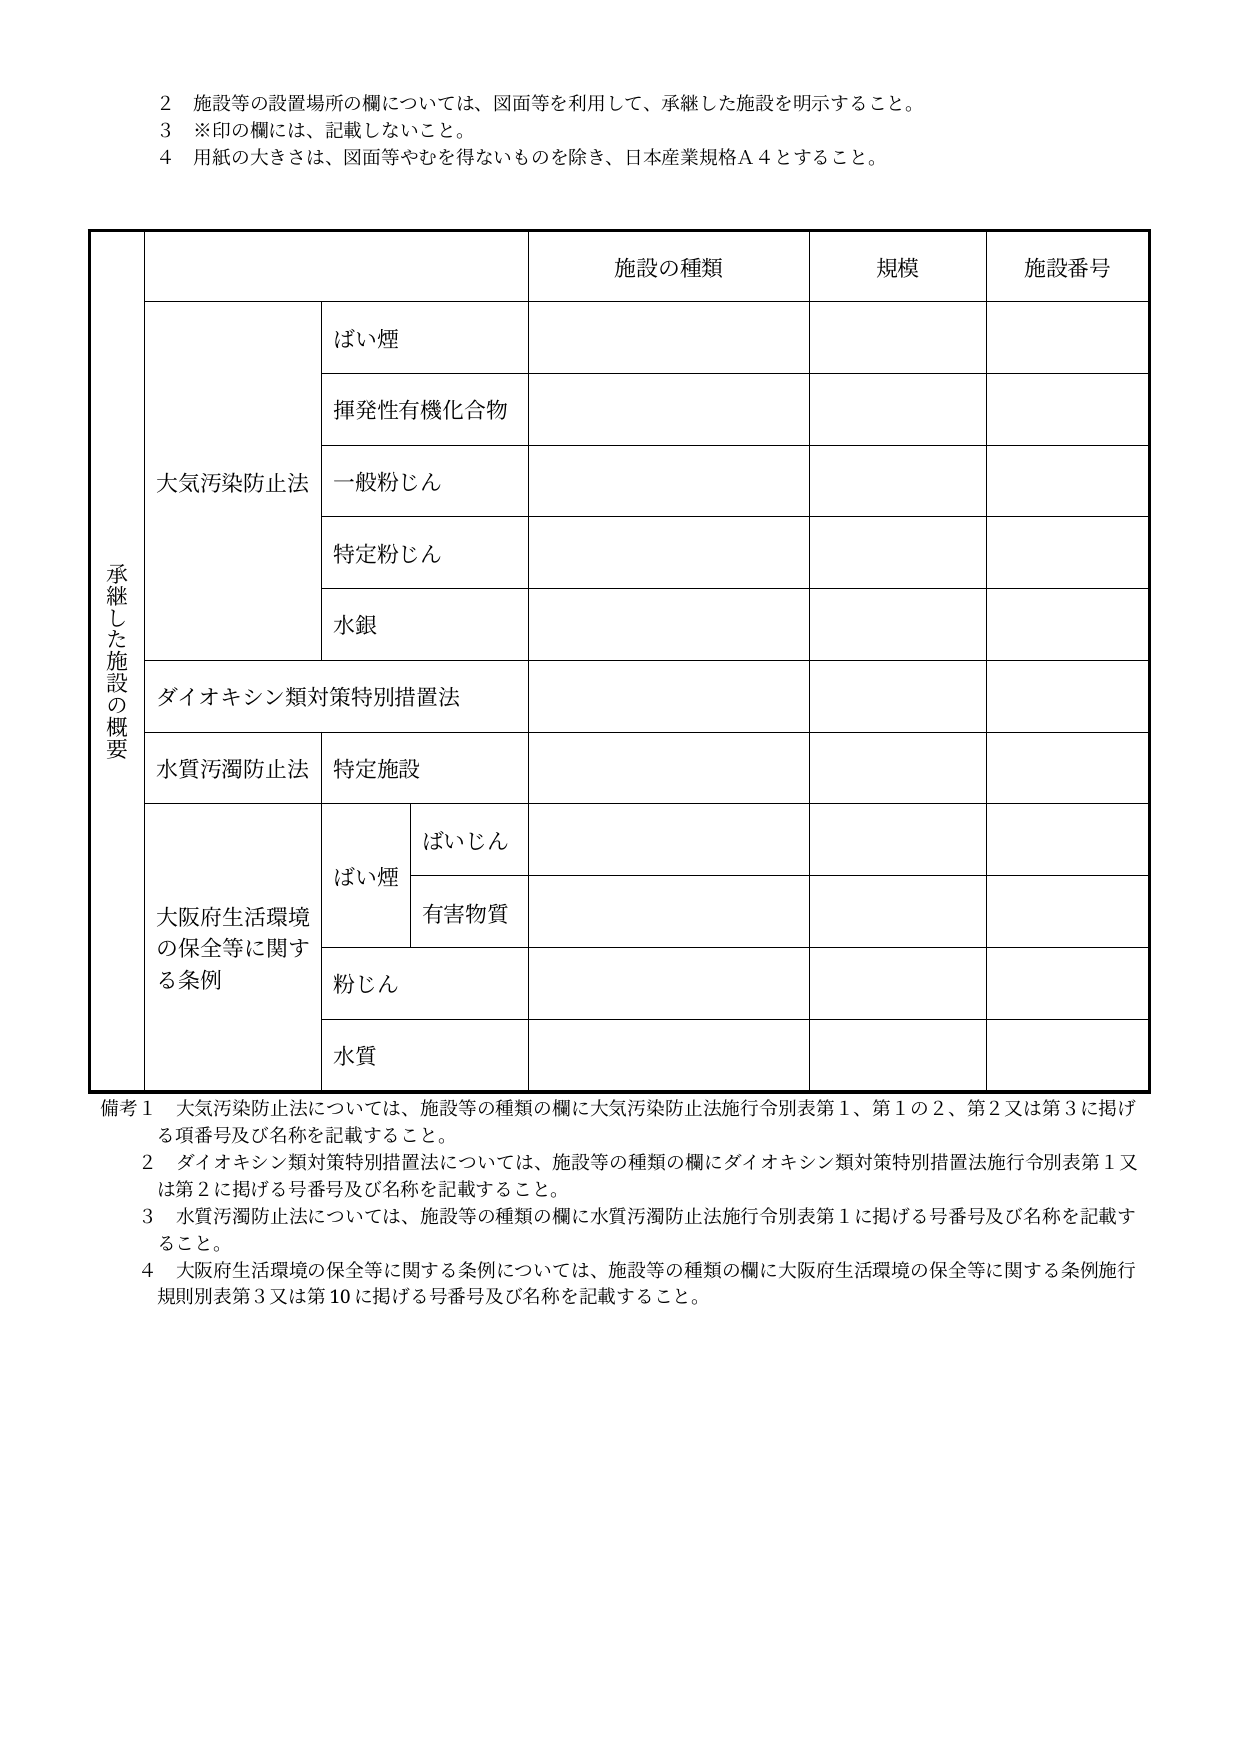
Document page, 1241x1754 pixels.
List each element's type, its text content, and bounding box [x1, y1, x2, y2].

text ２ ダイオキシン類対策特別措置法については、施設等の種類の欄にダイオキシン類対策特別措置法施行令別表第１又は第２に掲げる号番号及び名称を記載すること。 [138, 1147, 1140, 1201]
text ４ 大阪府生活環境の保全等に関する条例については、施設等の種類の欄に大阪府生活環境の保全等に関する条例施行規則別表第３又は第10に掲げる号番号及び名称を記載すること。 [138, 1255, 1140, 1309]
text 備考１ 大気汚染防止法については、施設等の種類の欄に大気汚染防止法施行令別表第１、第１の２、第２又は第３に掲げる項番号及び名称を記載すること。 [100, 1094, 1140, 1147]
table_cell [810, 733, 986, 803]
table_cell 特定施設 [322, 733, 528, 803]
table_cell 有害物質 [411, 876, 528, 947]
table_cell [987, 948, 1148, 1019]
table_cell [810, 876, 986, 947]
table_cell [987, 1020, 1148, 1090]
table_cell [987, 302, 1148, 373]
table_cell [987, 446, 1148, 516]
table_cell [810, 1020, 986, 1090]
table_header 施設の種類 [529, 232, 809, 301]
table_cell [529, 446, 809, 516]
table_cell [529, 374, 809, 444]
table_cell [987, 876, 1148, 947]
table_cell [987, 804, 1148, 875]
table_cell 水質 [322, 1020, 528, 1090]
table_cell [987, 661, 1148, 732]
text ４ 用紙の大きさは、図面等やむを得ないものを除き、日本産業規格Ａ４とすること。 [156, 143, 1140, 169]
table_cell 大気汚染防止法 [145, 302, 321, 660]
table_cell 大阪府生活環境の保全等に関する条例 [145, 804, 321, 1090]
table_cell [529, 804, 809, 875]
table_cell ばい煙 [322, 302, 528, 373]
table_cell [810, 661, 986, 732]
table_cell [529, 589, 809, 660]
table_cell [987, 374, 1148, 444]
table_cell ばい煙 [322, 804, 410, 947]
table_cell [529, 1020, 809, 1090]
table_cell ダイオキシン類対策特別措置法 [145, 661, 528, 732]
table_cell [987, 517, 1148, 588]
table_header [145, 232, 528, 301]
table_cell [810, 517, 986, 588]
text ３ 水質汚濁防止法については、施設等の種類の欄に水質汚濁防止法施行令別表第１に掲げる号番号及び名称を記載すること。 [138, 1201, 1140, 1255]
text ３ ※印の欄には、記載しないこと。 [156, 116, 1140, 143]
table_cell 特定粉じん [322, 517, 528, 588]
table_cell [810, 374, 986, 444]
table_header 施設番号 [987, 232, 1148, 301]
table_cell 粉じん [322, 948, 528, 1019]
table_cell [810, 589, 986, 660]
table_cell 揮発性有機化合物 [322, 374, 528, 444]
table_cell [529, 517, 809, 588]
table_cell 一般粉じん [322, 446, 528, 516]
table_cell [987, 733, 1148, 803]
table_header 規模 [810, 232, 986, 301]
table_cell [810, 446, 986, 516]
table_cell [529, 661, 809, 732]
table_cell [529, 302, 809, 373]
table_cell [529, 876, 809, 947]
table_cell 水質汚濁防止法 [145, 733, 321, 803]
table_cell [987, 589, 1148, 660]
table_cell [810, 948, 986, 1019]
table_header 承継した施設の概要 [91, 232, 144, 1090]
table_cell [810, 302, 986, 373]
table_cell [529, 948, 809, 1019]
table_cell ばいじん [411, 804, 528, 875]
table_cell [529, 733, 809, 803]
table_cell 水銀 [322, 589, 528, 660]
text ２ 施設等の設置場所の欄については、図面等を利用して、承継した施設を明示すること。 [156, 89, 1140, 116]
table_cell [810, 804, 986, 875]
